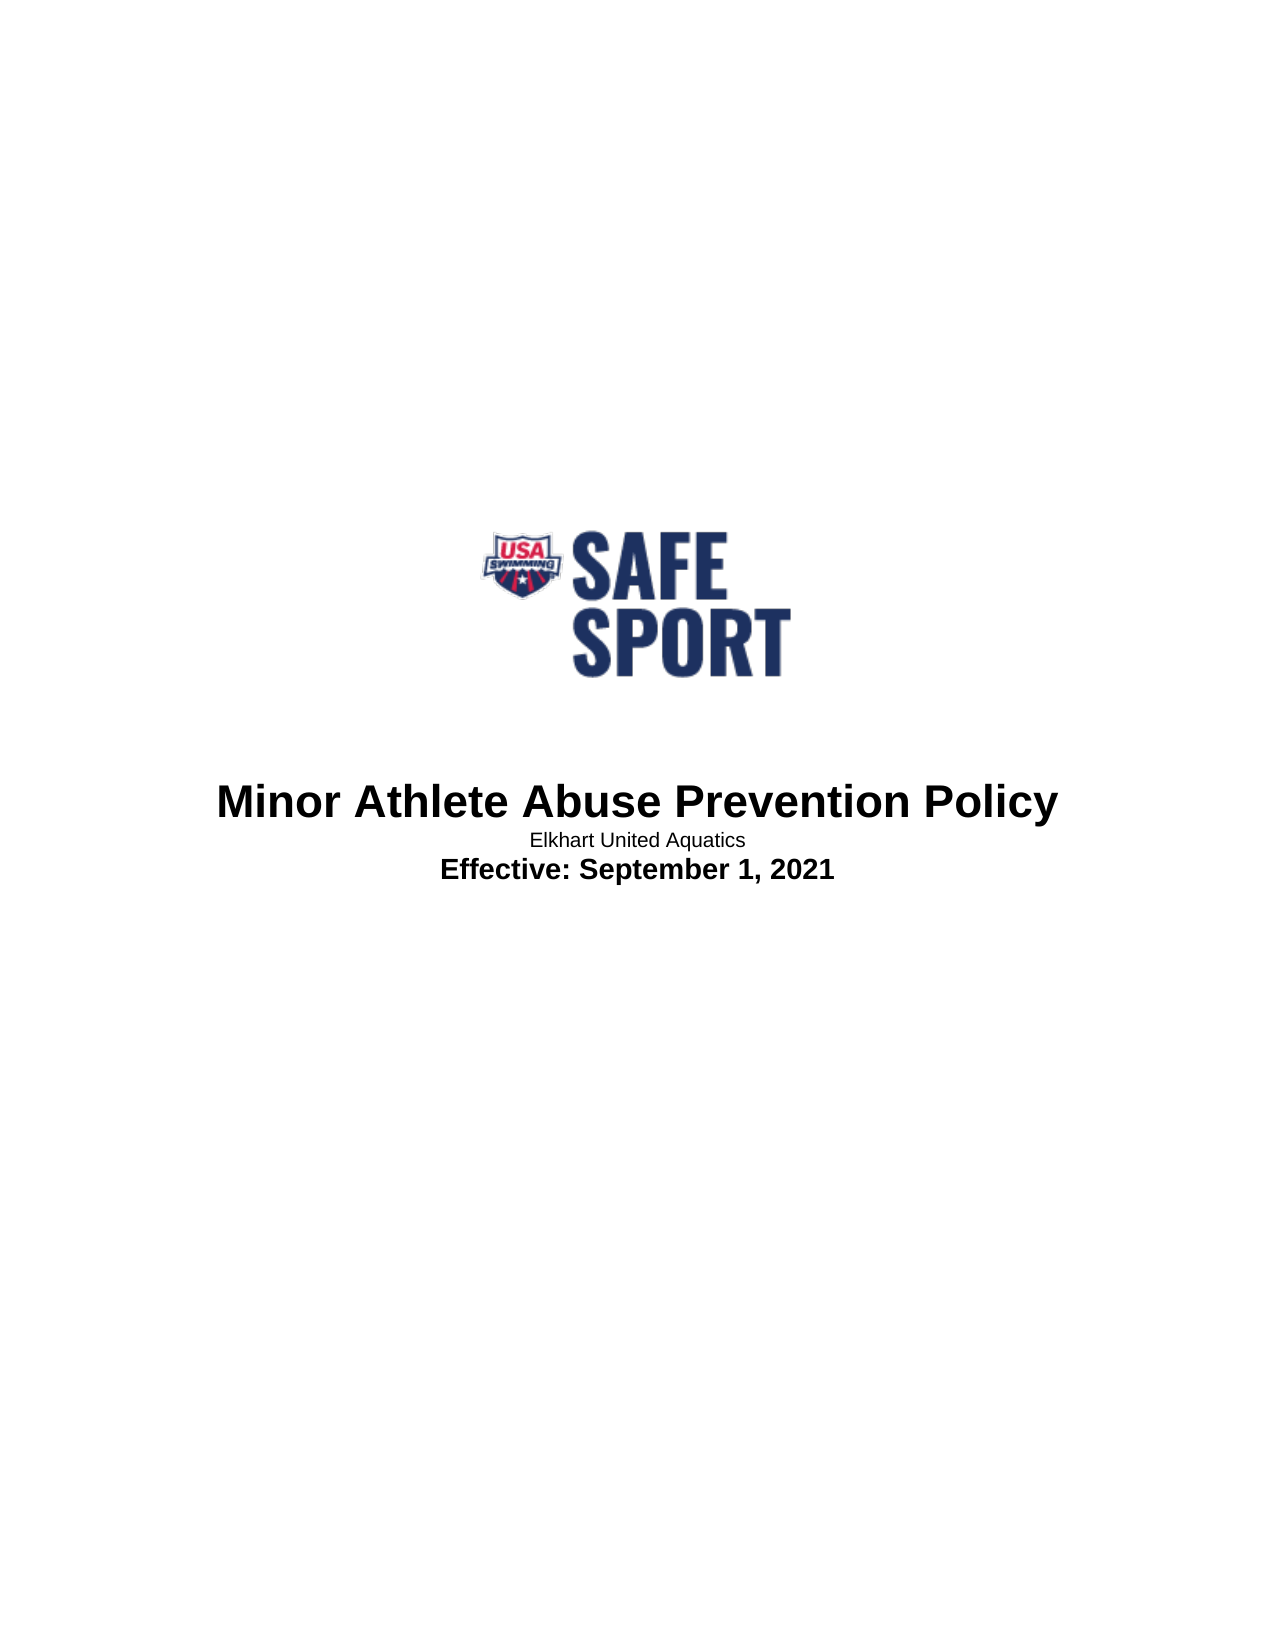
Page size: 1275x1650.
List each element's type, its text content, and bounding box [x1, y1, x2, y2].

text Minor Athlete Abuse Prevention Policy [150, 775, 1125, 828]
text Effective: September 1, 2021 [150, 852, 1125, 885]
picture [356, 437, 919, 775]
